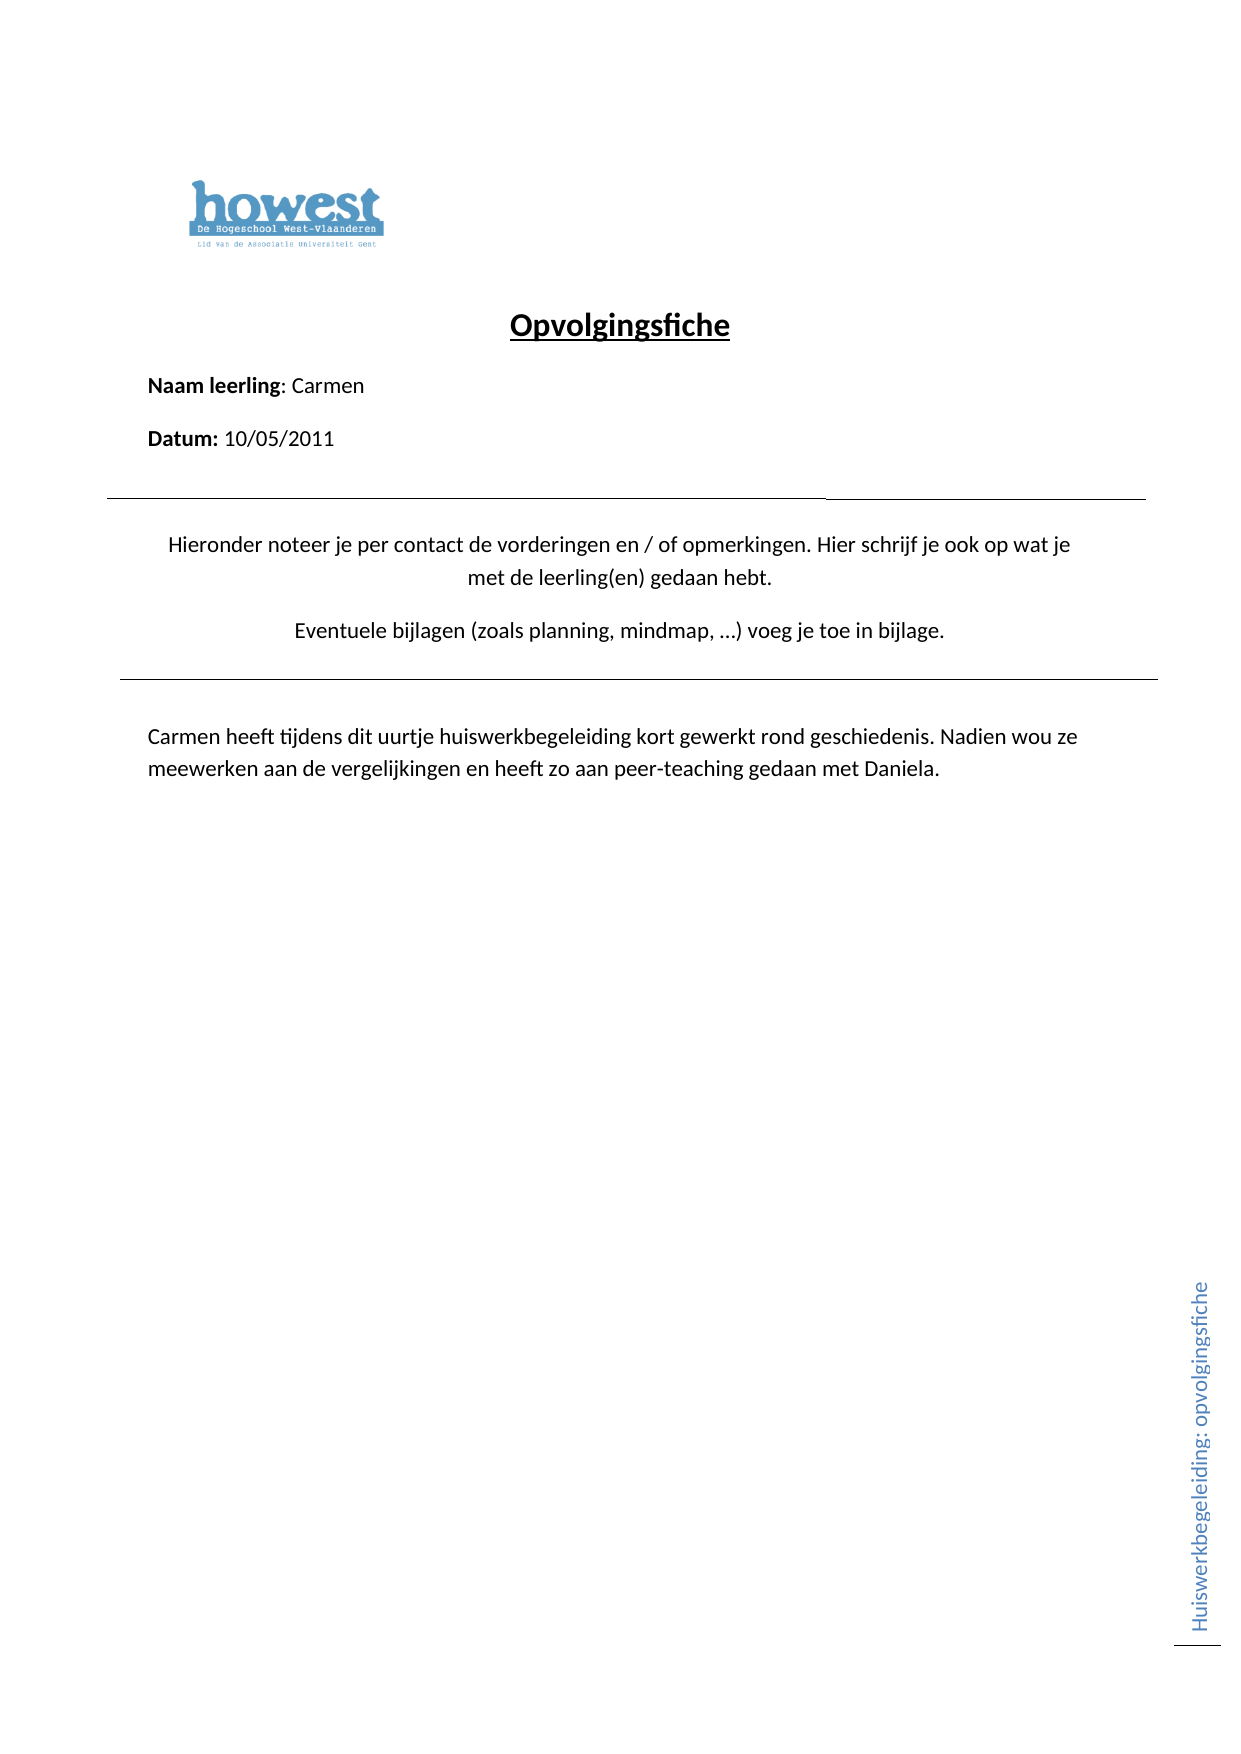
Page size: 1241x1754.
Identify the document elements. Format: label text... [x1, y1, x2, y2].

picture [147, 147, 425, 279]
text Datum: 10/05/2011 [148, 424, 1093, 452]
text Hieronder noteer je per contact de vorderingen en / of opmerkingen. Hier schrijf je ook op wat je met de leerling(en) gedaan hebt. [148, 531, 1093, 591]
text Opvolgingsfiche [148, 304, 1093, 344]
text Naam leerling: Carmen [148, 371, 1093, 399]
text Carmen heeft tijdens dit uurtje huiswerkbegeleiding kort gewerkt rond geschiedenis. Nadien wou ze meewerken aan de vergelijkingen en heeft zo aan peer-teaching gedaan met Daniela. [148, 722, 1093, 782]
text Eventuele bijlagen (zoals planning, mindmap, …) voeg je toe in bijlage. [148, 616, 1093, 644]
